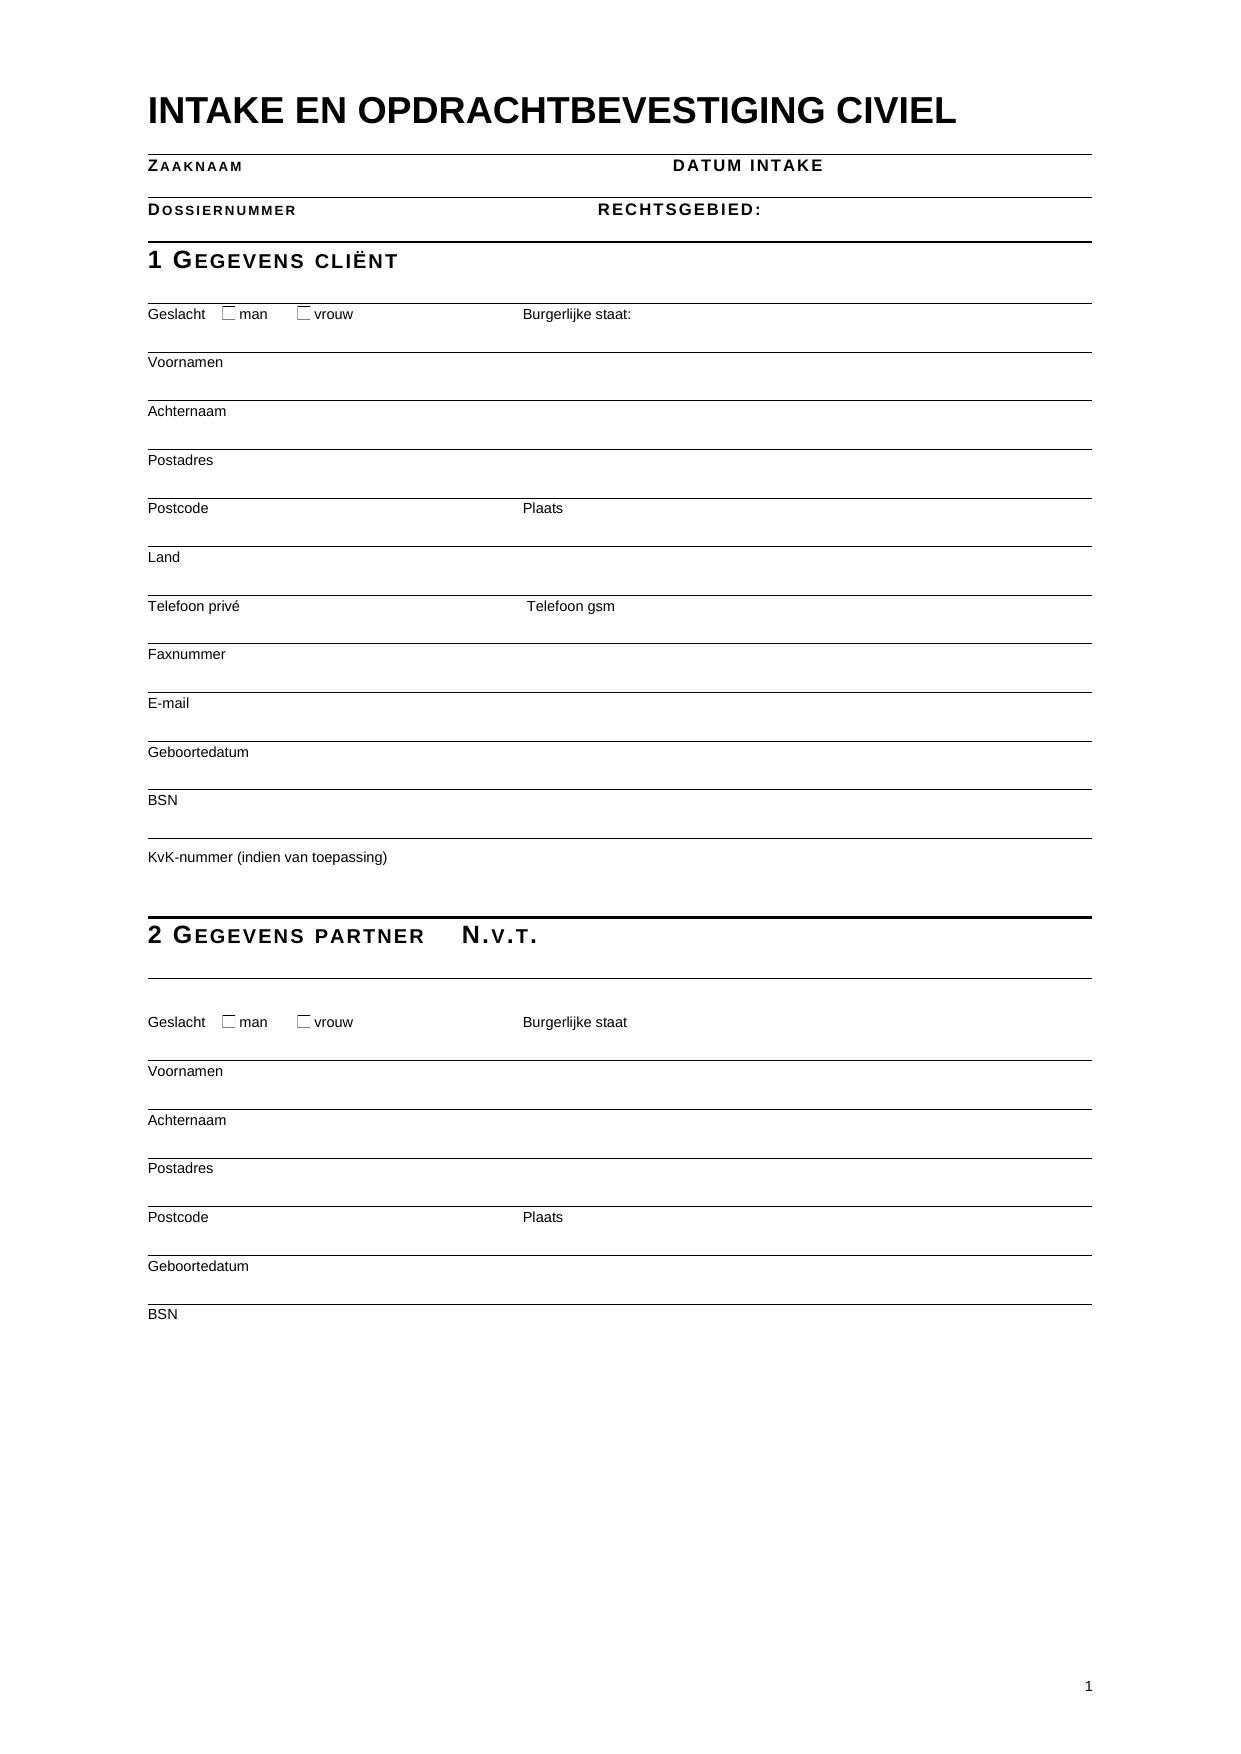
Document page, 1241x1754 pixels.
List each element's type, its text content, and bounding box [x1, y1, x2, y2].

text Geslacht man vrouw Burgerlijke staat [148, 979, 1092, 1031]
text Postadres [148, 1159, 1092, 1177]
text BSN [148, 790, 1092, 809]
text Zaaknaam DATUM INTAKE [148, 155, 1092, 175]
text E-mail [148, 693, 1092, 711]
picture [222, 1015, 236, 1028]
text Achternaam [148, 1110, 1092, 1128]
text KvK-nummer (indien van toepassing) [148, 839, 1092, 866]
text Voornamen [148, 353, 1092, 371]
text Geslacht man vrouw Burgerlijke staat: [148, 304, 1092, 322]
text BSN [148, 1305, 1092, 1323]
text Achternaam [148, 401, 1092, 419]
picture [222, 306, 236, 320]
text 1 Gegevens cliënt [148, 243, 1092, 274]
text Postadres [148, 450, 1092, 468]
text Postcode Plaats [148, 1207, 1092, 1226]
picture [297, 306, 311, 320]
text Land [148, 547, 1092, 565]
text Postcode Plaats [148, 499, 1092, 517]
text Dossiernummer RECHTSGEBIED: [148, 198, 1092, 219]
text Voornamen [148, 1061, 1092, 1079]
text Geboortedatum [148, 1256, 1092, 1274]
text 2 Gegevens partner N.v.t. [148, 919, 1092, 949]
picture [297, 1015, 311, 1028]
text Telefoon privé Telefoon gsm [148, 596, 1092, 614]
text Faxnummer [148, 644, 1092, 663]
text Geboortedatum [148, 742, 1092, 760]
subtitle INTAKE EN OPDRACHTBEVESTIGING CIVIEL [148, 89, 1092, 132]
